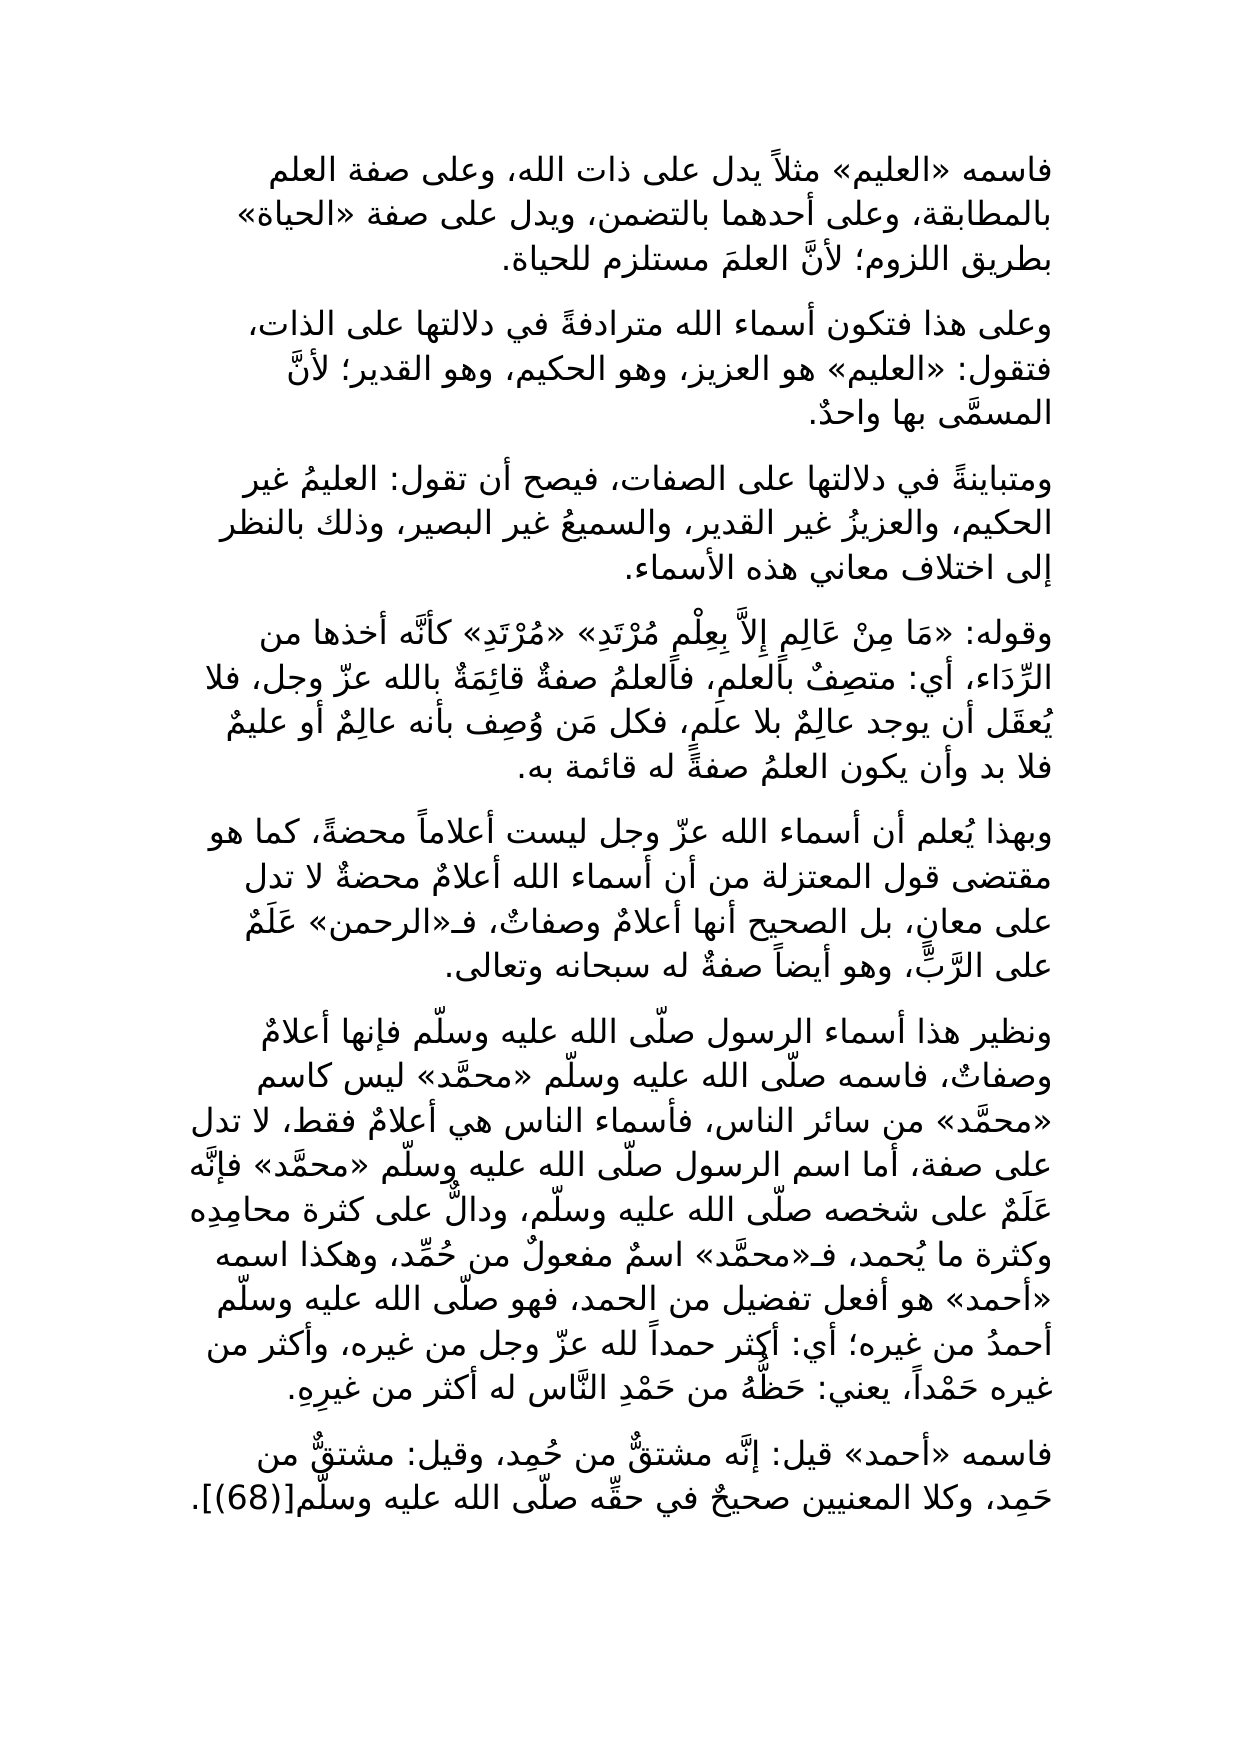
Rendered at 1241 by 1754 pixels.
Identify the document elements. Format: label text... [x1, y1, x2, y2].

text ومتباينةً في دلالتها على الصفات، فيصح أن تقول: العليمُ غير الحكيم، والعزيزُ غير القدير، والسميعُ غير البصير، وذلك بالنظر إلى اختلاف معاني هذه الأسماء. [187, 459, 1053, 587]
text وعلى هذا فتكون أسماء الله مترادفةً في دلالتها على الذات، فتقول: «العليم» هو العزيز، وهو الحكيم، وهو القدير؛ لأنَّ المسمَّى بها واحدٌ. [187, 304, 1053, 433]
text فاسمه «العليم» مثلاً يدل على ذات الله، وعلى صفة العلم بالمطابقة، وعلى أحدهما بالتضمن، ويدل على صفة «الحياة» بطريق اللزوم؛ لأنَّ العلمَ مستلزم للحياة. [187, 150, 1053, 278]
text ونظير هذا أسماء الرسول صلّى الله عليه وسلّم فإنها أعلامٌ وصفاتٌ، فاسمه صلّى الله عليه وسلّم «محمَّد» ليس كاسم «محمَّد» من سائر الناس، فأسماء الناس هي أعلامٌ فقط، لا تدل على صفة، أما اسم الرسول صلّى الله عليه وسلّم «محمَّد» فإنَّه عَلَمٌ على شخصه صلّى الله عليه وسلّم، ودالٌّ على كثرة محامِدِه وكثرة ما يُحمد، فـ«محمَّد» اسمٌ مفعولٌ من حُمِّد، وهكذا اسمه «أحمد» هو أفعل تفضيل من الحمد، فهو صلّى الله عليه وسلّم أحمدُ من غيره؛ أي: أكثر حمداً لله عزّ وجل من غيره، وأكثر من غيره حَمْداً، يعني: حَظُّهُ من حَمْدِ النَّاس له أكثر من غيرِهِ. [187, 1012, 1053, 1408]
text وبهذا يُعلم أن أسماء الله عزّ وجل ليست أعلاماً محضةً، كما هو مقتضى قول المعتزلة من أن أسماء الله أعلامٌ محضةٌ لا تدل على معانٍ، بل الصحيح أنها أعلامٌ وصفاتٌ، فـ«الرحمن» عَلَمٌ على الرَّبِّ، وهو أيضاً صفةٌ له سبحانه وتعالى. [187, 813, 1053, 986]
text وقوله: «مَا مِنْ عَالِمٍ إِلاَّ بِعِلْمٍ مُرْتَدِ» «مُرْتَدِ» كأنَّه أخذها من الرِّدَاء، أي: متصِفٌ بالعلمِ، فالعلمُ صفةٌ قائِمَةٌ بالله عزّ وجل، فلا يُعقَل أن يوجد عالِمٌ بلا علمٍ، فكل مَن وُصِف بأنه عالِمٌ أو عليمٌ فلا بد وأن يكون العلمُ صفةً له قائمة به. [187, 614, 1053, 786]
text فاسمه «أحمد» قيل: إنَّه مشتقٌّ من حُمِد، وقيل: مشتقٌّ من حَمِد، وكلا المعنيين صحيحٌ في حقِّه صلّى الله عليه وسلّم[(68)]. [187, 1434, 1053, 1518]
